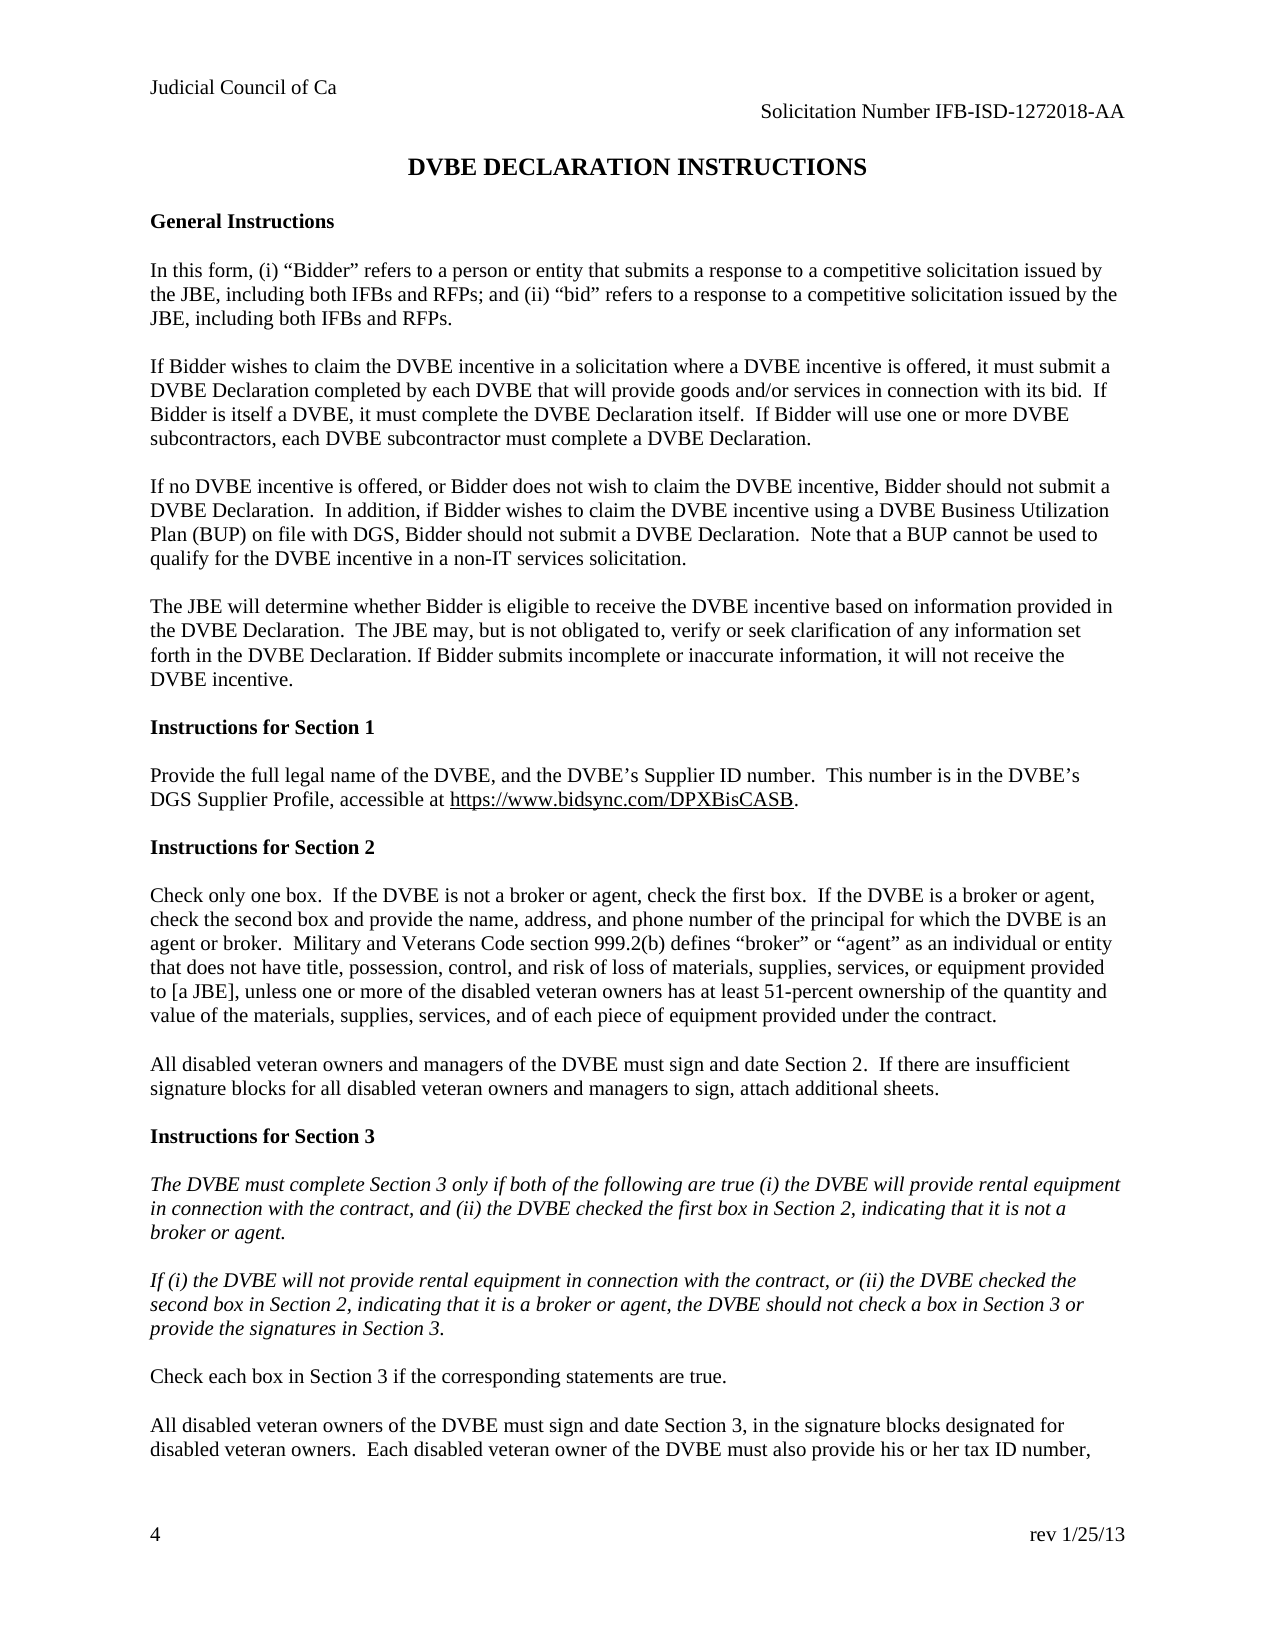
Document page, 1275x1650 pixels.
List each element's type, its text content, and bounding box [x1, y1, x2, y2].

text The JBE will determine whether Bidder is eligible to receive the DVBE incentive based on information provided in the DVBE Declaration. The JBE may, but is not obligated to, verify or seek clarification of any information set forth in the DVBE Declaration. If Bidder submits incomplete or inaccurate information, it will not receive the DVBE incentive. [150, 594, 1125, 691]
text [150, 1412, 1125, 1461]
text Check only one box. If the DVBE is not a broker or agent, check the first box. If the DVBE is a broker or agent, check the second box and provide the name, address, and phone number of the principal for which the DVBE is an agent or broker. Military and Veterans Code section 999.2(b) defines “broker” or “agent” as an individual or entity that does not have title, possession, control, and risk of loss of materials, supplies, services, or equipment provided to [a JBE], unless one or more of the disabled veteran owners has at least 51-percent ownership of the quantity and value of the materials, supplies, services, and of each piece of equipment provided under the contract. [150, 883, 1125, 1027]
text DVBE Declaration Instructions [150, 152, 1125, 181]
text Provide the full legal name of the DVBE, and the DVBE’s Supplier ID number. This number is in the DVBE’s DGS Supplier Profile, accessible at https://www.bidsync.com/DPXBisCASB. [150, 763, 1125, 811]
text Instructions for Section 3 [150, 1124, 1125, 1148]
text If no DVBE incentive is offered, or Bidder does not wish to claim the DVBE incentive, Bidder should not submit a DVBE Declaration. In addition, if Bidder wishes to claim the DVBE incentive using a DVBE Business Utilization Plan (BUP) on file with DGS, Bidder should not submit a DVBE Declaration. Note that a BUP cannot be used to qualify for the DVBE incentive in a non-IT services solicitation. [150, 474, 1125, 570]
text Instructions for Section 2 [150, 835, 1125, 859]
text Check each box in Section 3 if the corresponding statements are true. [150, 1364, 1125, 1388]
text If (i) the DVBE will not provide rental equipment in connection with the contract, or (ii) the DVBE checked the second box in Section 2, indicating that it is a broker or agent, the DVBE should not check a box in Section 3 or provide the signatures in Section 3. [150, 1268, 1125, 1340]
text The DVBE must complete Section 3 only if both of the following are true (i) the DVBE will provide rental equipment in connection with the contract, and (ii) the DVBE checked the first box in Section 2, indicating that it is not a broker or agent. [150, 1172, 1125, 1244]
text In this form, (i) “Bidder” refers to a person or entity that submits a response to a competitive solicitation issued by the JBE, including both IFBs and RFPs; and (ii) “bid” refers to a response to a competitive solicitation issued by the JBE, including both IFBs and RFPs. [150, 257, 1125, 330]
text If Bidder wishes to claim the DVBE incentive in a solicitation where a DVBE incentive is offered, it must submit a DVBE Declaration completed by each DVBE that will provide goods and/or services in connection with its bid. If Bidder is itself a DVBE, it must complete the DVBE Declaration itself. If Bidder will use one or more DVBE subcontractors, each DVBE subcontractor must complete a DVBE Declaration. [150, 354, 1125, 450]
text Instructions for Section 1 [150, 715, 1125, 739]
text All disabled veteran owners and managers of the DVBE must sign and date Section 2. If there are insufficient signature blocks for all disabled veteran owners and managers to sign, attach additional sheets. [150, 1052, 1125, 1100]
text General Instructions [150, 209, 1125, 233]
